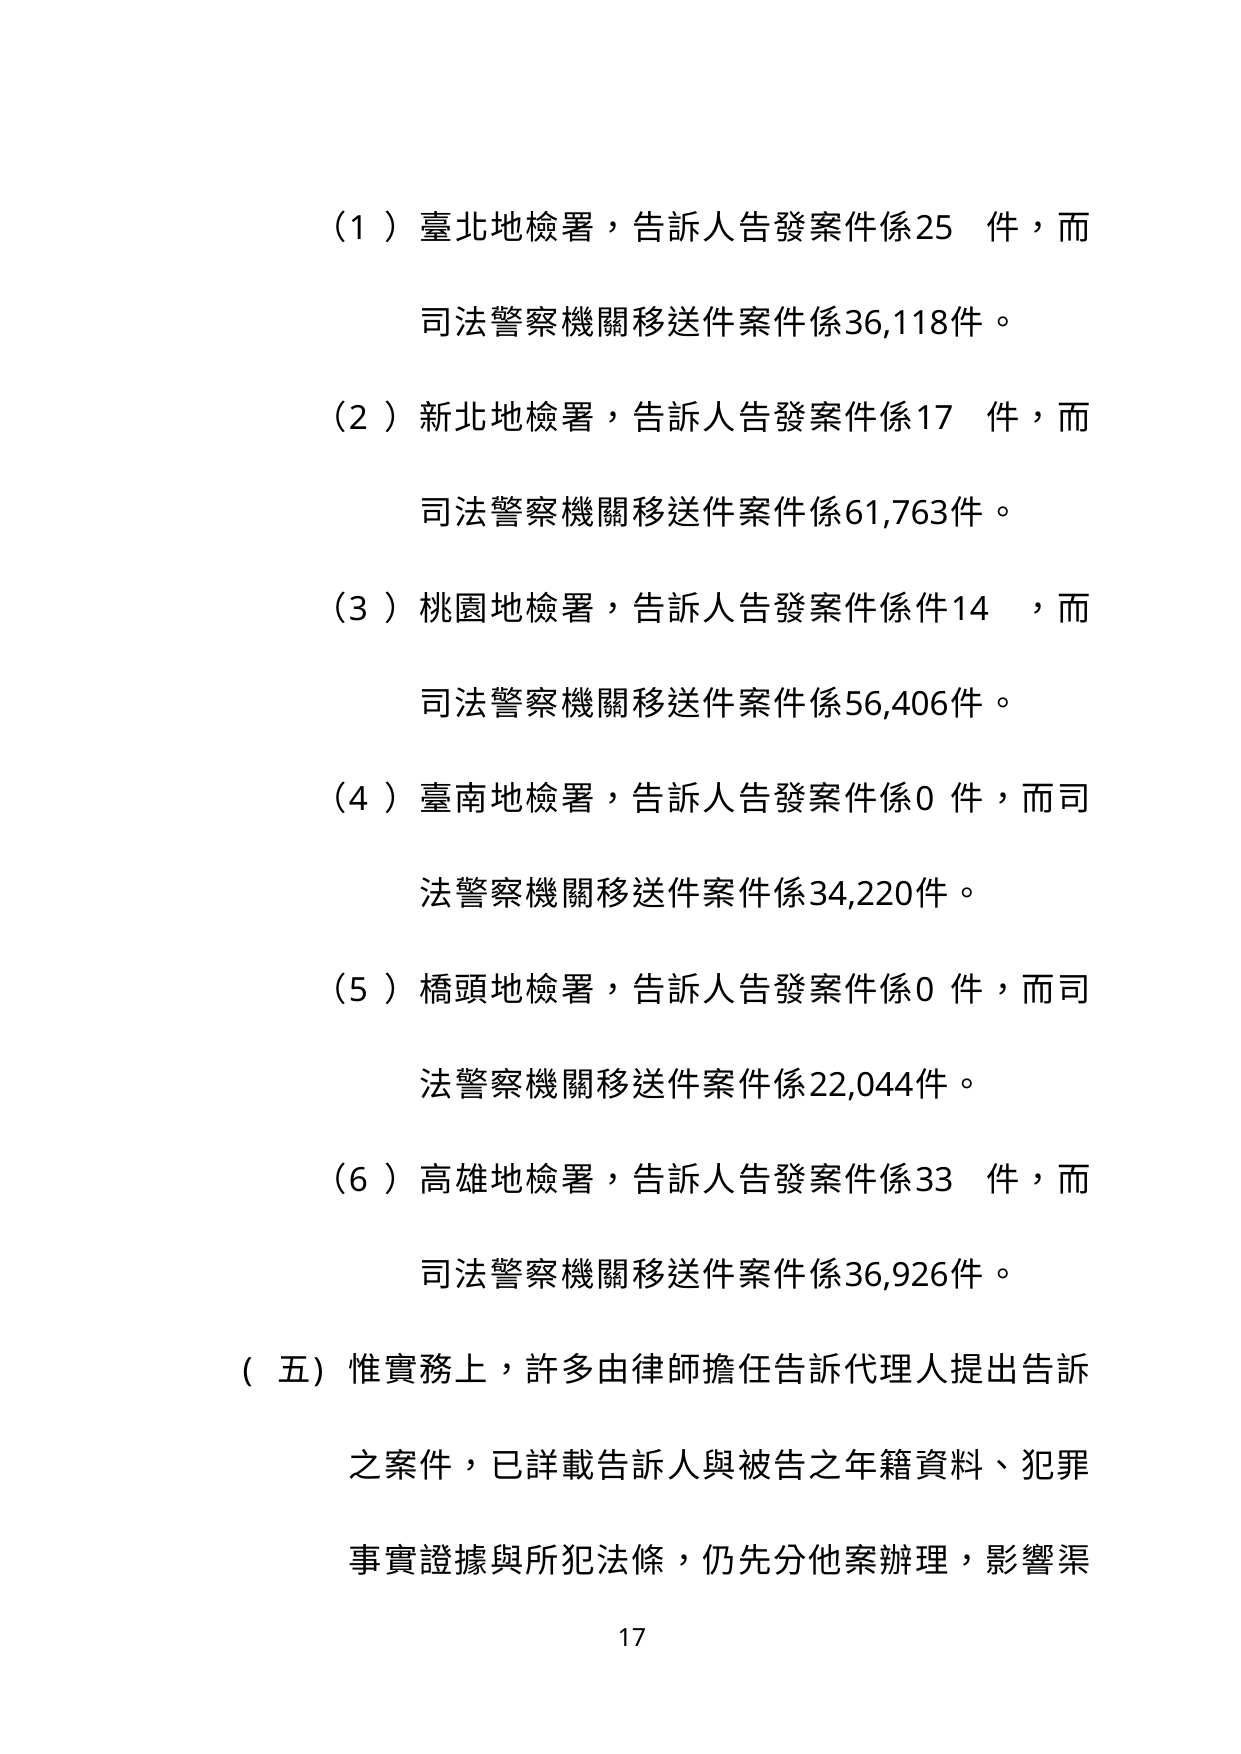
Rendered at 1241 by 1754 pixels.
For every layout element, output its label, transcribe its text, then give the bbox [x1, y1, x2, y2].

subtitle 桃園地檢署，告訴人告發案件係件14，而司法警察機關移送件案件係56,406件。 [296, 558, 1092, 748]
subtitle 臺南地檢署，告訴人告發案件係0件，而司法警察機關移送件案件係34,220件。 [296, 748, 1092, 939]
subtitle 新北地檢署，告訴人告發案件係17件，而司法警察機關移送件案件係61,763件。 [296, 368, 1092, 558]
subtitle 橋頭地檢署，告訴人告發案件係0件，而司法警察機關移送件案件係22,044件。 [296, 939, 1092, 1129]
subtitle 惟實務上，許多由律師擔任告訴代理人提出告訴之案件，已詳載告訴人與被告之年籍資料、犯罪事實證據與所犯法條，仍先分他案辦理，影響渠等之訴訟權利。本院詢問法務部稱，有告訴狀之案件，分他案，對被告有利，但對告訴人不利。又分他案之行政簽結是因為沒有具體證據，該部會利用場合檢討。 [242, 1320, 1092, 1605]
subtitle 高雄地檢署，告訴人告發案件係33件，而司法警察機關移送件案件係36,926件。 [296, 1129, 1092, 1320]
subtitle 臺北地檢署，告訴人告發案件係25件，而司法警察機關移送件案件係36,118件。 [296, 177, 1092, 368]
